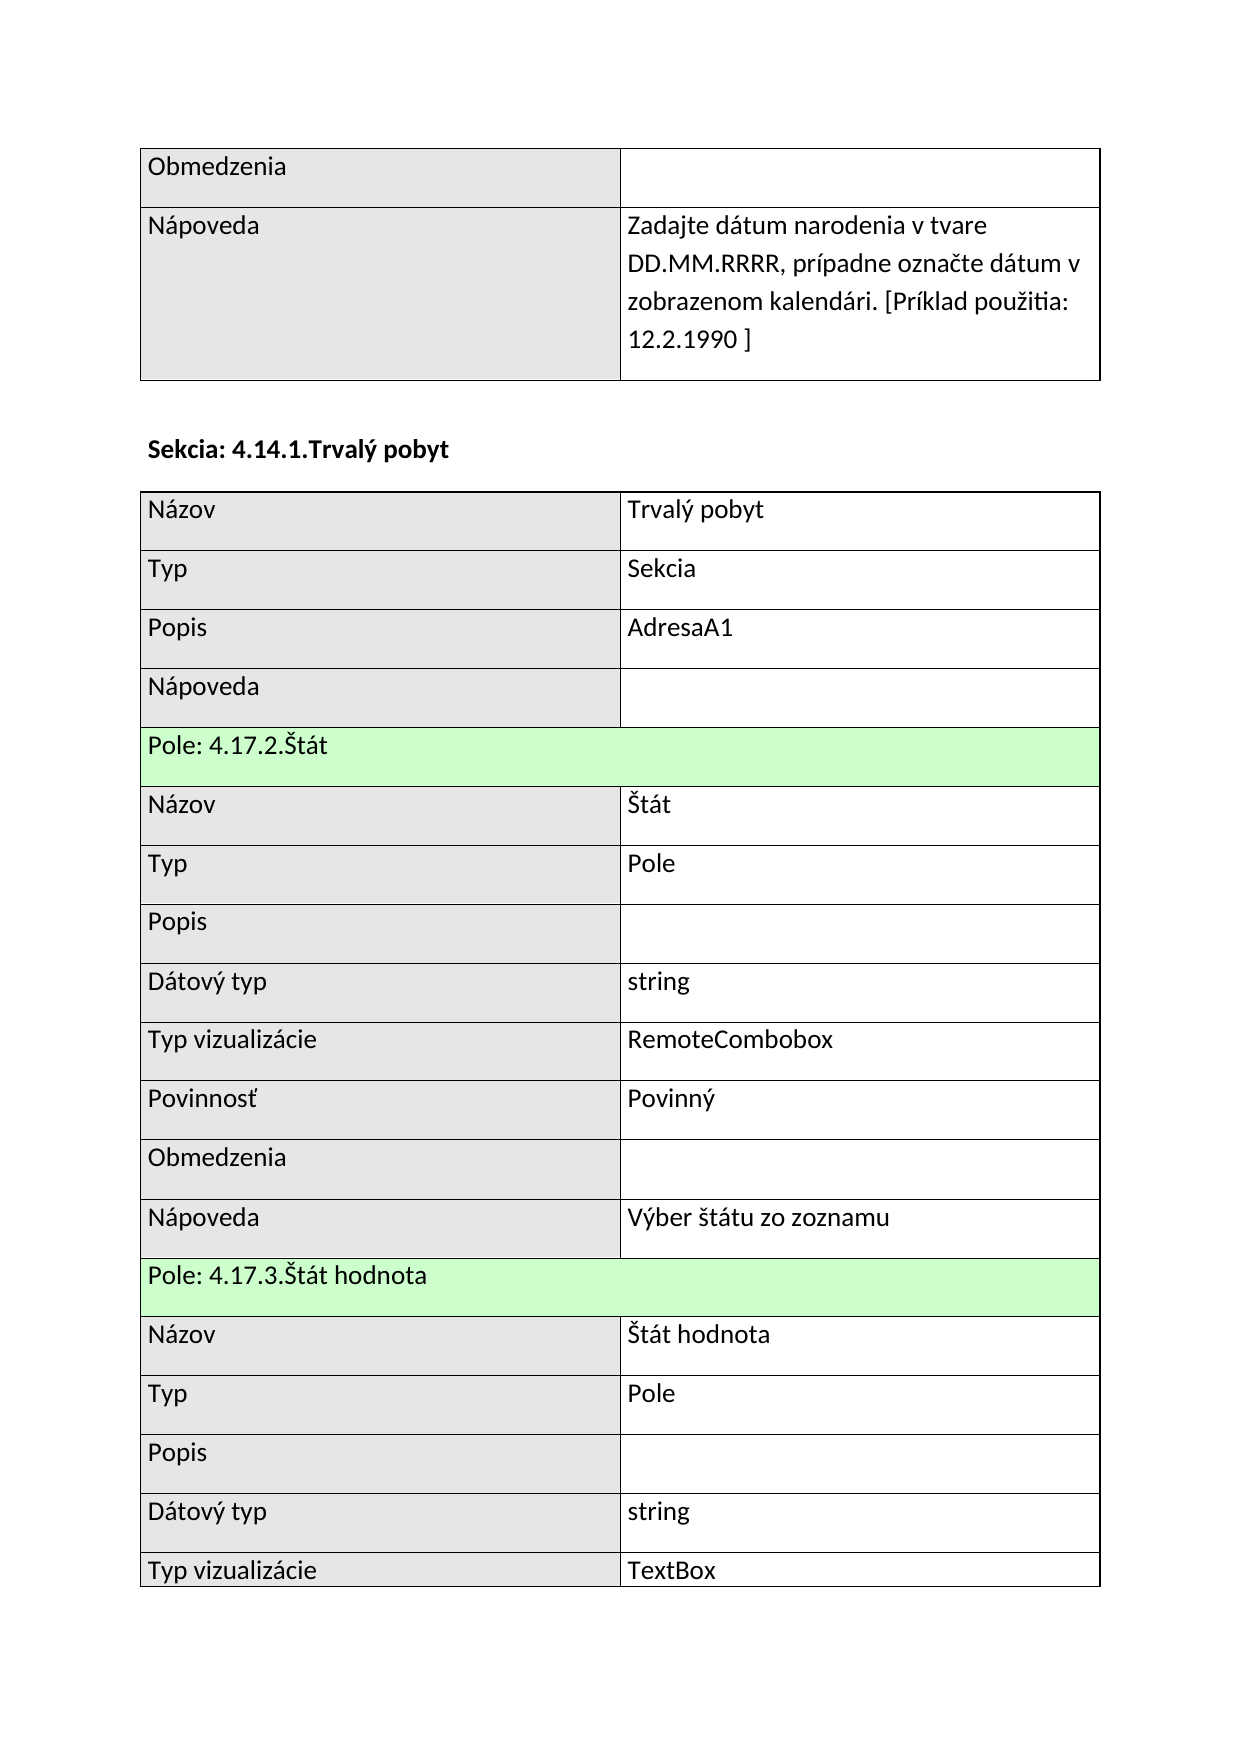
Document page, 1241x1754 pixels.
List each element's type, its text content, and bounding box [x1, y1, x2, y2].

table_cell [621, 1140, 1099, 1199]
table_cell Obmedzenia [141, 149, 620, 207]
table_cell Nápoveda [141, 208, 620, 379]
table_cell Typ [141, 1376, 620, 1434]
table_cell Štát hodnota [621, 1317, 1099, 1375]
table_cell Názov [141, 787, 620, 845]
table_cell Typ [141, 846, 620, 903]
table_cell AdresaA1 [621, 610, 1099, 668]
table_cell Popis [141, 1435, 620, 1493]
table_cell Nápoveda [141, 669, 620, 727]
table_cell Sekcia [621, 551, 1099, 609]
table_cell Zadajte dátum narodenia v tvare DD.MM.RRRR, prípadne označte dátum v zobrazenom kalendári. [Príklad použitia: 12.2.1990 ] [621, 208, 1099, 379]
table_cell string [621, 1494, 1099, 1552]
table_cell Výber štátu zo zoznamu [621, 1200, 1099, 1257]
table_cell RemoteCombobox [621, 1023, 1099, 1080]
table_cell TextBox [621, 1553, 1099, 1586]
table_cell [621, 669, 1099, 727]
table_cell Popis [141, 905, 620, 963]
table_header Názov [141, 493, 620, 550]
table_cell [621, 1435, 1099, 1493]
table_cell Pole: 4.17.2.Štát [141, 728, 1099, 786]
table_cell Pole [621, 1376, 1099, 1434]
table_cell Povinný [621, 1081, 1099, 1139]
table_cell [621, 149, 1099, 207]
table_cell Povinnosť [141, 1081, 620, 1139]
table_cell Typ vizualizácie [141, 1023, 620, 1080]
table_cell Pole: 4.17.3.Štát hodnota [141, 1259, 1099, 1316]
table_cell [621, 905, 1099, 963]
table_cell Dátový typ [141, 964, 620, 1022]
table_header Trvalý pobyt [621, 493, 1099, 550]
table_cell Pole [621, 846, 1099, 903]
table_cell Štát [621, 787, 1099, 845]
table_cell Obmedzenia [141, 1140, 620, 1199]
table_cell Nápoveda [141, 1200, 620, 1257]
table_cell string [621, 964, 1099, 1022]
table_cell Názov [141, 1317, 620, 1375]
table_cell Typ [141, 551, 620, 609]
table_cell Popis [141, 610, 620, 668]
table_cell Dátový typ [141, 1494, 620, 1552]
table_cell Typ vizualizácie [141, 1553, 620, 1586]
text Sekcia: 4.14.1.Trvalý pobyt [148, 433, 1093, 466]
